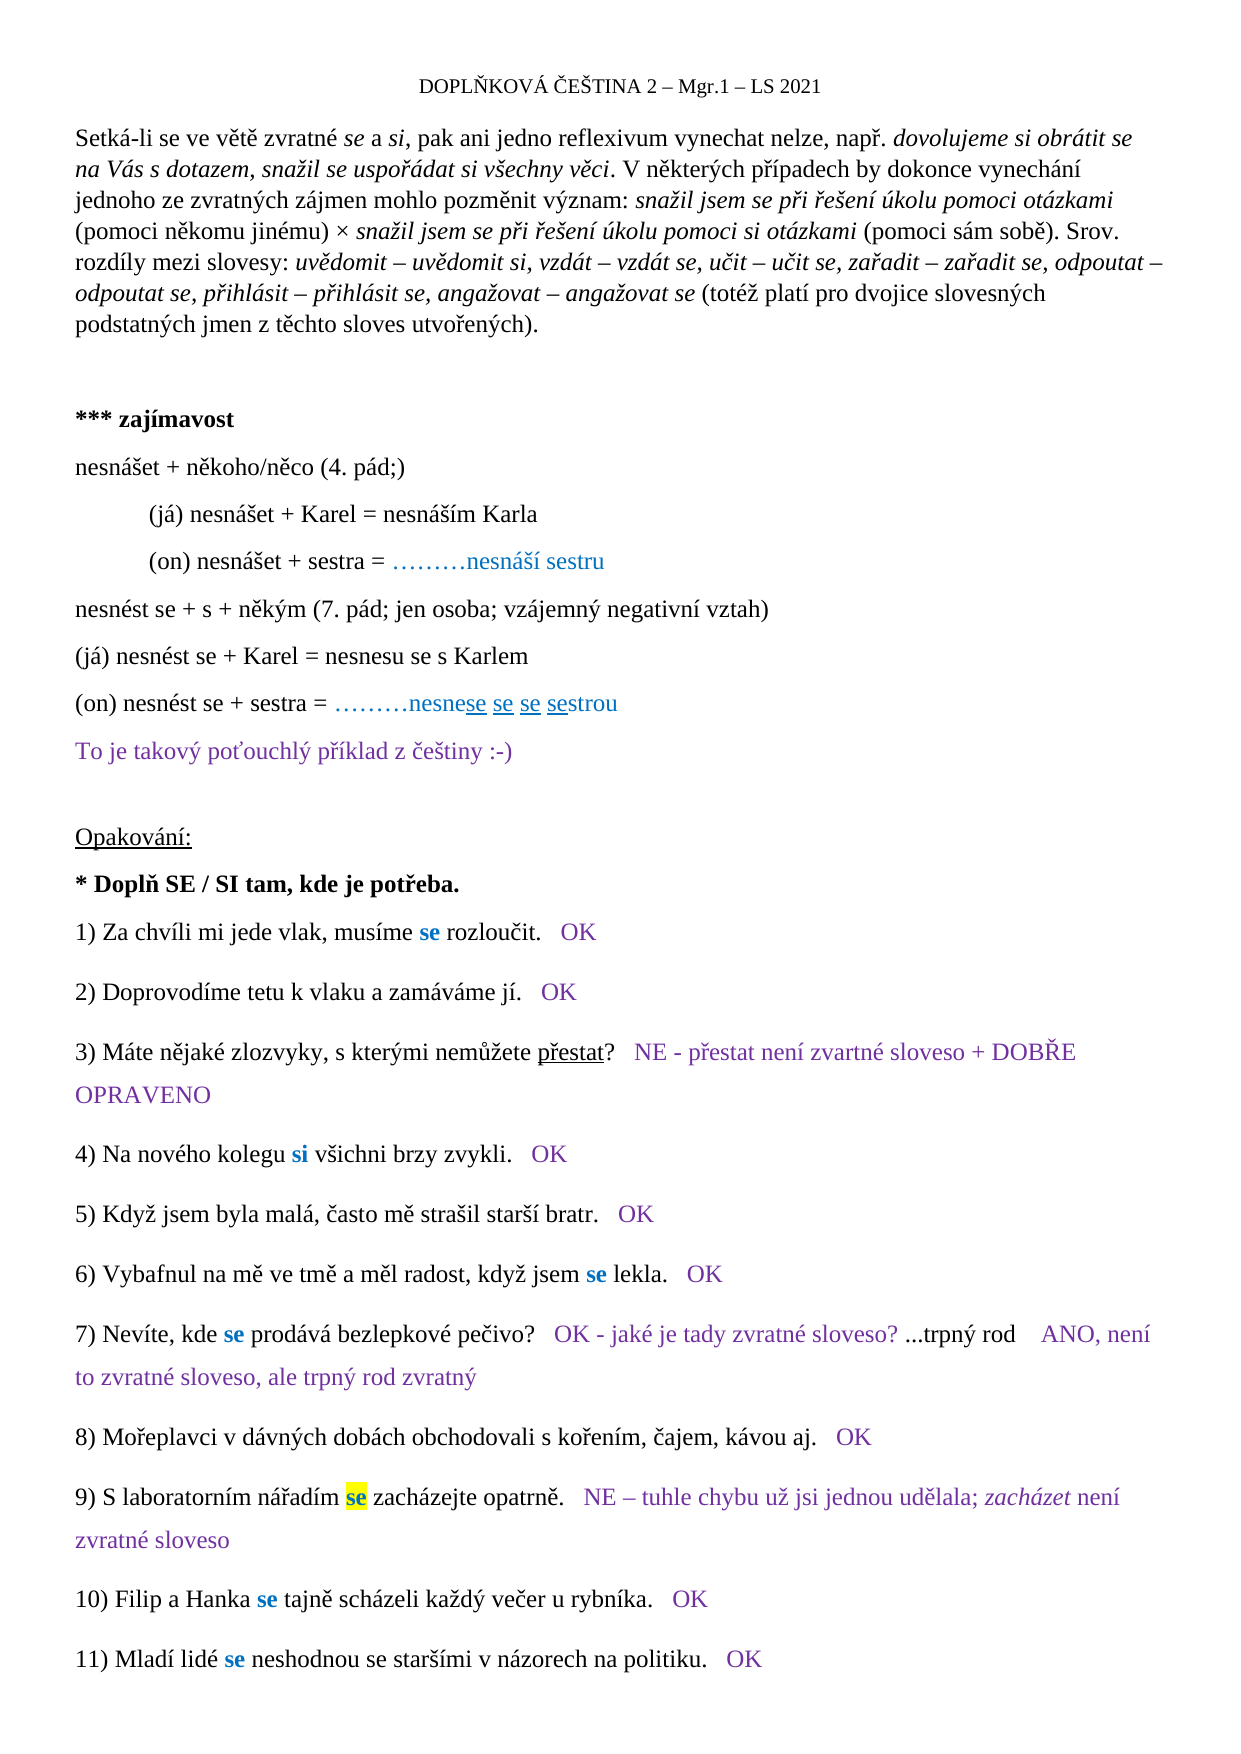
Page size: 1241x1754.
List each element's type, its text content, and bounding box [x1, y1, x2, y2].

text 5) Když jsem byla malá, často mě strašil starší bratr. OK [75, 1199, 1165, 1228]
text 10) Filip a Hanka se tajně scházeli každý večer u rybníka. OK [75, 1584, 1165, 1613]
text (já) nesnášet + Karel = nesnáším Karla [75, 499, 1165, 528]
text 2) Doprovodíme tetu k vlaku a zamáváme jí. OK [75, 977, 1165, 1006]
text (já) nesnést se + Karel = nesnesu se s Karlem [75, 641, 1165, 670]
text nesnášet + někoho/něco (4. pád;) [75, 452, 1165, 480]
text (on) nesnést se + sestra = ………nesnese se se sestrou [75, 688, 1165, 717]
text 7) Nevíte, kde se prodává bezlepkové pečivo? OK - jaké je tady zvratné sloveso? ...trpný rod ANO, není to zvratné sloveso, ale trpný rod zvratný [75, 1319, 1165, 1391]
text 1) Za chvíli mi jede vlak, musíme se rozloučit. OK [75, 917, 1165, 946]
text * Doplň SE / SI tam, kde je potřeba. [75, 869, 1165, 898]
text (on) nesnášet + sestra = ………nesnáší sestru [75, 546, 1165, 575]
text Opakování: [75, 822, 1165, 851]
text 6) Vybafnul na mě ve tmě a měl radost, když jsem se lekla. OK [75, 1259, 1165, 1288]
text 4) Na nového kolegu si všichni brzy zvykli. OK [75, 1139, 1165, 1168]
text 8) Mořeplavci v dávných dobách obchodovali s kořením, čajem, kávou aj. OK [75, 1422, 1165, 1451]
text 3) Máte nějaké zlozvyky, s kterými nemůžete přestat? NE - přestat není zvartné sloveso + DOBŘE OPRAVENO [75, 1037, 1165, 1108]
text To je takový poťouchlý příklad z češtiny :-) [75, 736, 1165, 765]
text *** zajímavost [75, 404, 1165, 433]
text Setká‑li se ve větě zvratné se a si, pak ani jedno reflexivum vynechat nelze, např. dovolujeme si obrátit se na Vás s dotazem, snažil se uspořádat si všechny věci. V některých případech by dokonce vynechání jednoho ze zvratných zájmen mohlo pozměnit význam: snažil jsem se při řešení úkolu pomoci otázkami (pomoci někomu jinému) × snažil jsem se při řešení úkolu pomoci si otázkami (pomoci sám sobě). Srov. rozdíly mezi slovesy: uvědomit –⁠ uvědomit si, vzdát –⁠ vzdát se, učit –⁠ učit se, zařadit –⁠ zařadit se, odpoutat –⁠ odpoutat se, přihlásit –⁠ přihlásit se, angažovat –⁠ angažovat se (totéž platí pro dvojice slovesných podstatných jmen z těchto sloves utvořených). [75, 123, 1165, 338]
text 9) S laboratorním nářadím se zacházejte opatrně. NE – tuhle chybu už jsi jednou udělala; zacházet není zvratné sloveso [75, 1482, 1165, 1553]
text nesnést se + s + někým (7. pád; jen osoba; vzájemný negativní vztah) [75, 594, 1165, 622]
text 11) Mladí lidé se neshodnou se staršími v názorech na politiku. OK [75, 1644, 1165, 1673]
